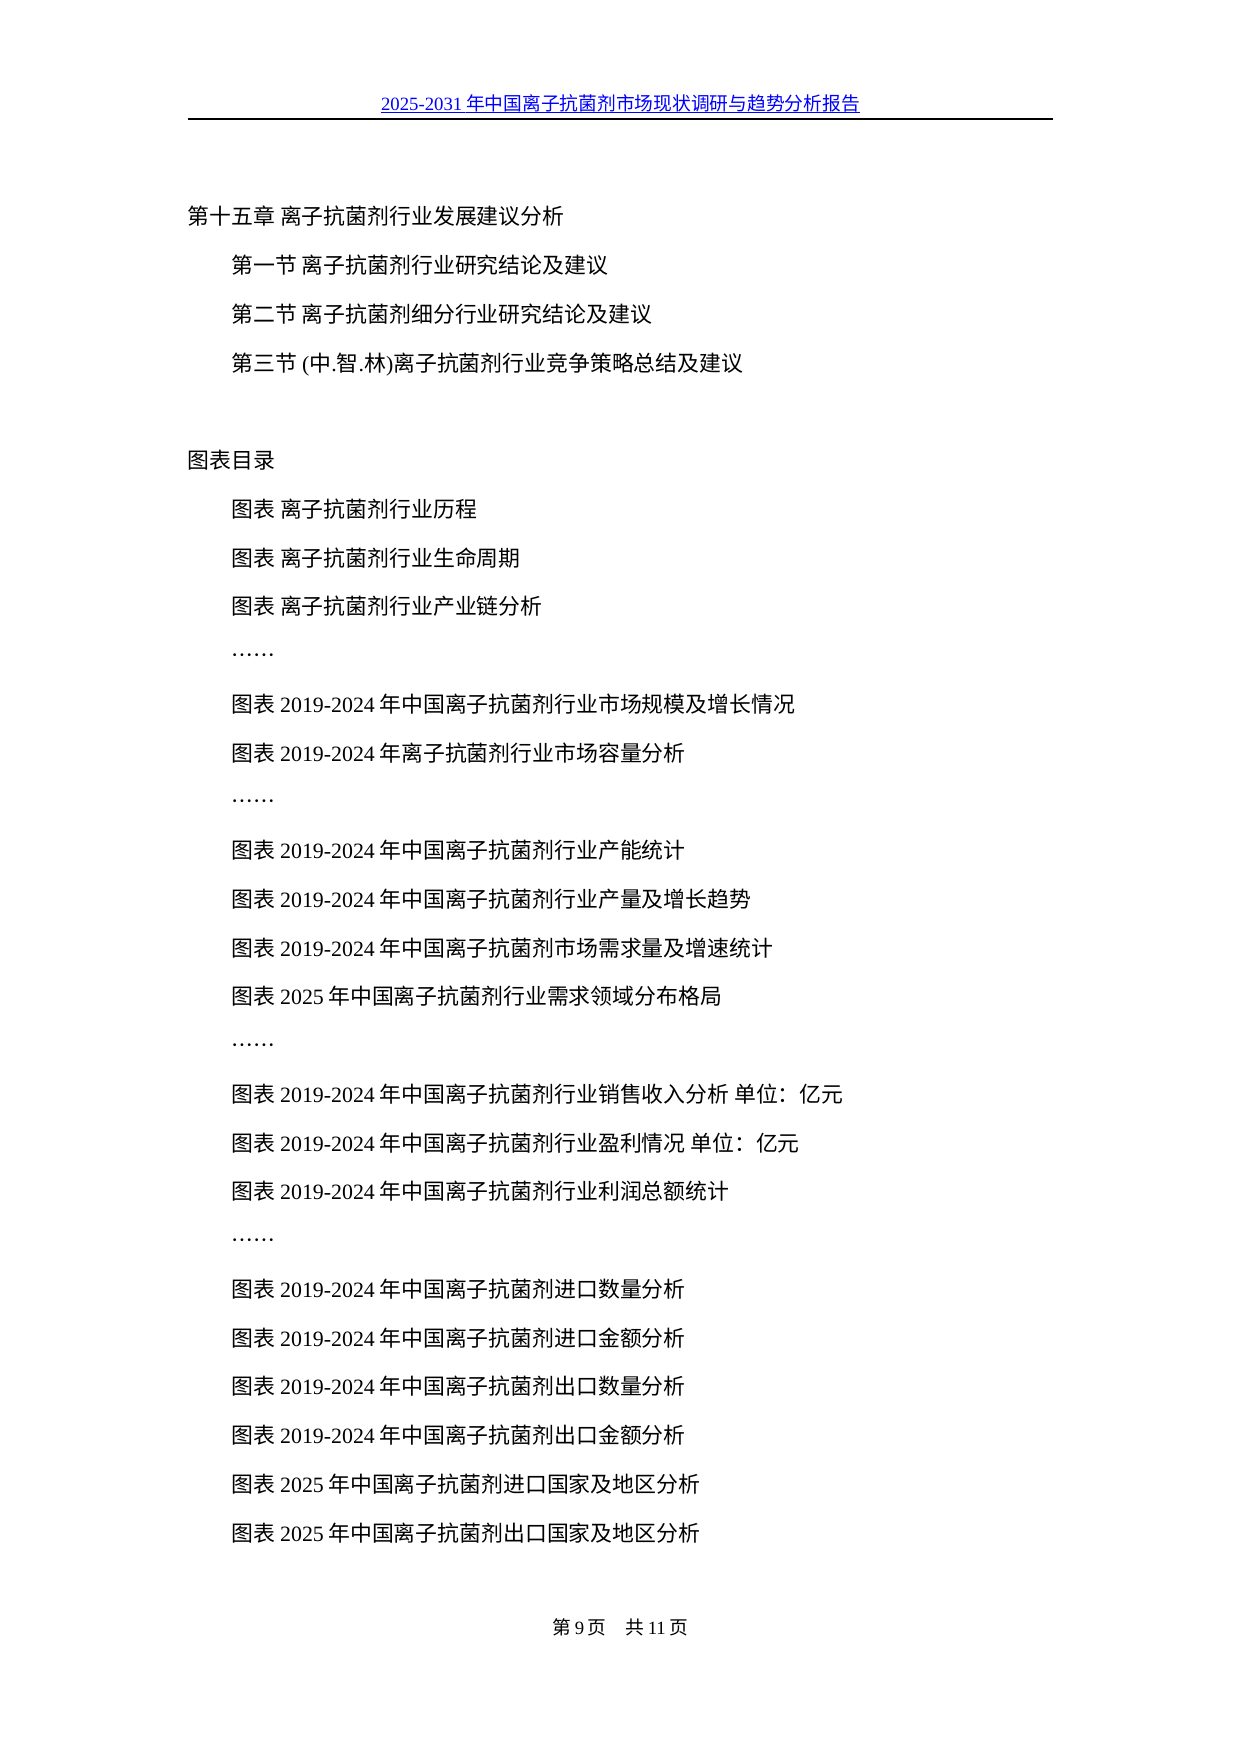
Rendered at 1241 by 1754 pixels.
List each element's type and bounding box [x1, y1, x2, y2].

text [187, 150, 1053, 1548]
